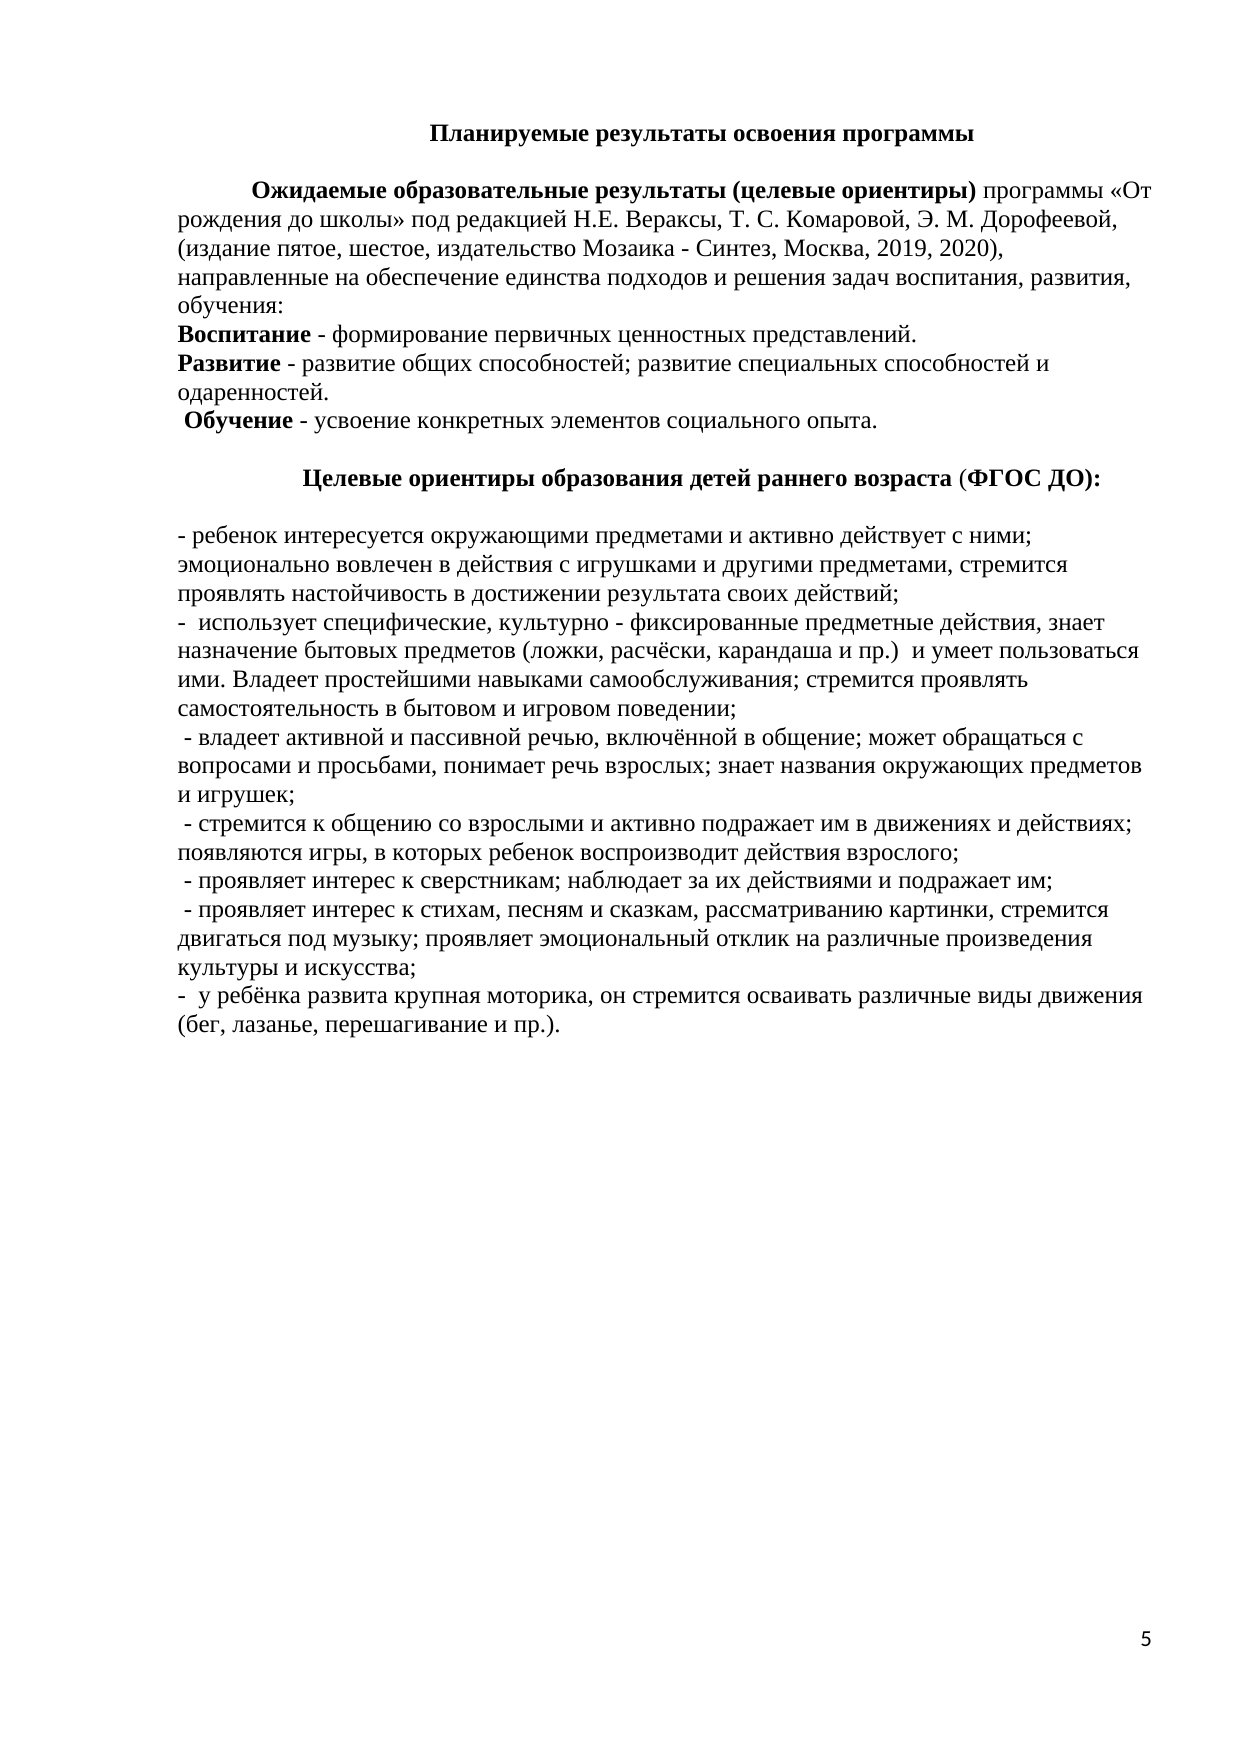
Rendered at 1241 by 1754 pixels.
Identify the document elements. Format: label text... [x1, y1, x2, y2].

text Планируемые результаты освоения программы [252, 118, 1152, 147]
text - проявляет интерес к сверстникам; наблюдает за их действиями и подражает им; [177, 866, 1152, 894]
text - проявляет интерес к стихам, песням и сказкам, рассматриванию картинки, стремится двигаться под музыку; проявляет эмоциональный отклик на различные произведения культуры и искусства; [177, 894, 1152, 981]
text Целевые ориентиры образования детей раннего возраста (ФГОС ДО): [252, 463, 1152, 492]
text Развитие - развитие общих способностей; развитие специальных способностей и одаренностей. [177, 348, 1152, 406]
text - ребенок интересуется окружающими предметами и активно действует с ними; эмоционально вовлечен в действия с игрушками и другими предметами, стремится проявлять настойчивость в достижении результата своих действий; [177, 521, 1152, 607]
text - владеет активной и пассивной речью, включённой в общение; может обращаться с вопросами и просьбами, понимает речь взрослых; знает названия окружающих предметов и игрушек; [177, 722, 1152, 808]
text - стремится к общению со взрослыми и активно подражает им в движениях и действиях; появляются игры, в которых ребенок воспроизводит действия взрослого; [177, 808, 1152, 866]
text - у ребёнка развита крупная моторика, он стремится осваивать различные виды движения (бег, лазанье, перешагивание и пр.). [177, 981, 1152, 1038]
text Ожидаемые образовательные результаты (целевые ориентиры) программы «От рождения до школы» под редакцией Н.Е. Вераксы, Т. С. Комаровой, Э. М. Дорофеевой, (издание пятое, шестое, издательство Мозаика - Синтез, Москва, 2019, 2020), направленные на обеспечение единства подходов и решения задач воспитания, развития, обучения: [177, 176, 1152, 319]
text Воспитание - формирование первичных ценностных представлений. [177, 319, 1152, 348]
text Обучение - усвоение конкретных элементов социального опыта. [177, 406, 1152, 434]
text - использует специфические, культурно - фиксированные предметные действия, знает назначение бытовых предметов (ложки, расчёски, карандаша и пр.) и умеет пользоваться ими. Владеет простейшими навыками самообслуживания; стремится проявлять самостоятельность в бытовом и игровом поведении; [177, 607, 1152, 722]
